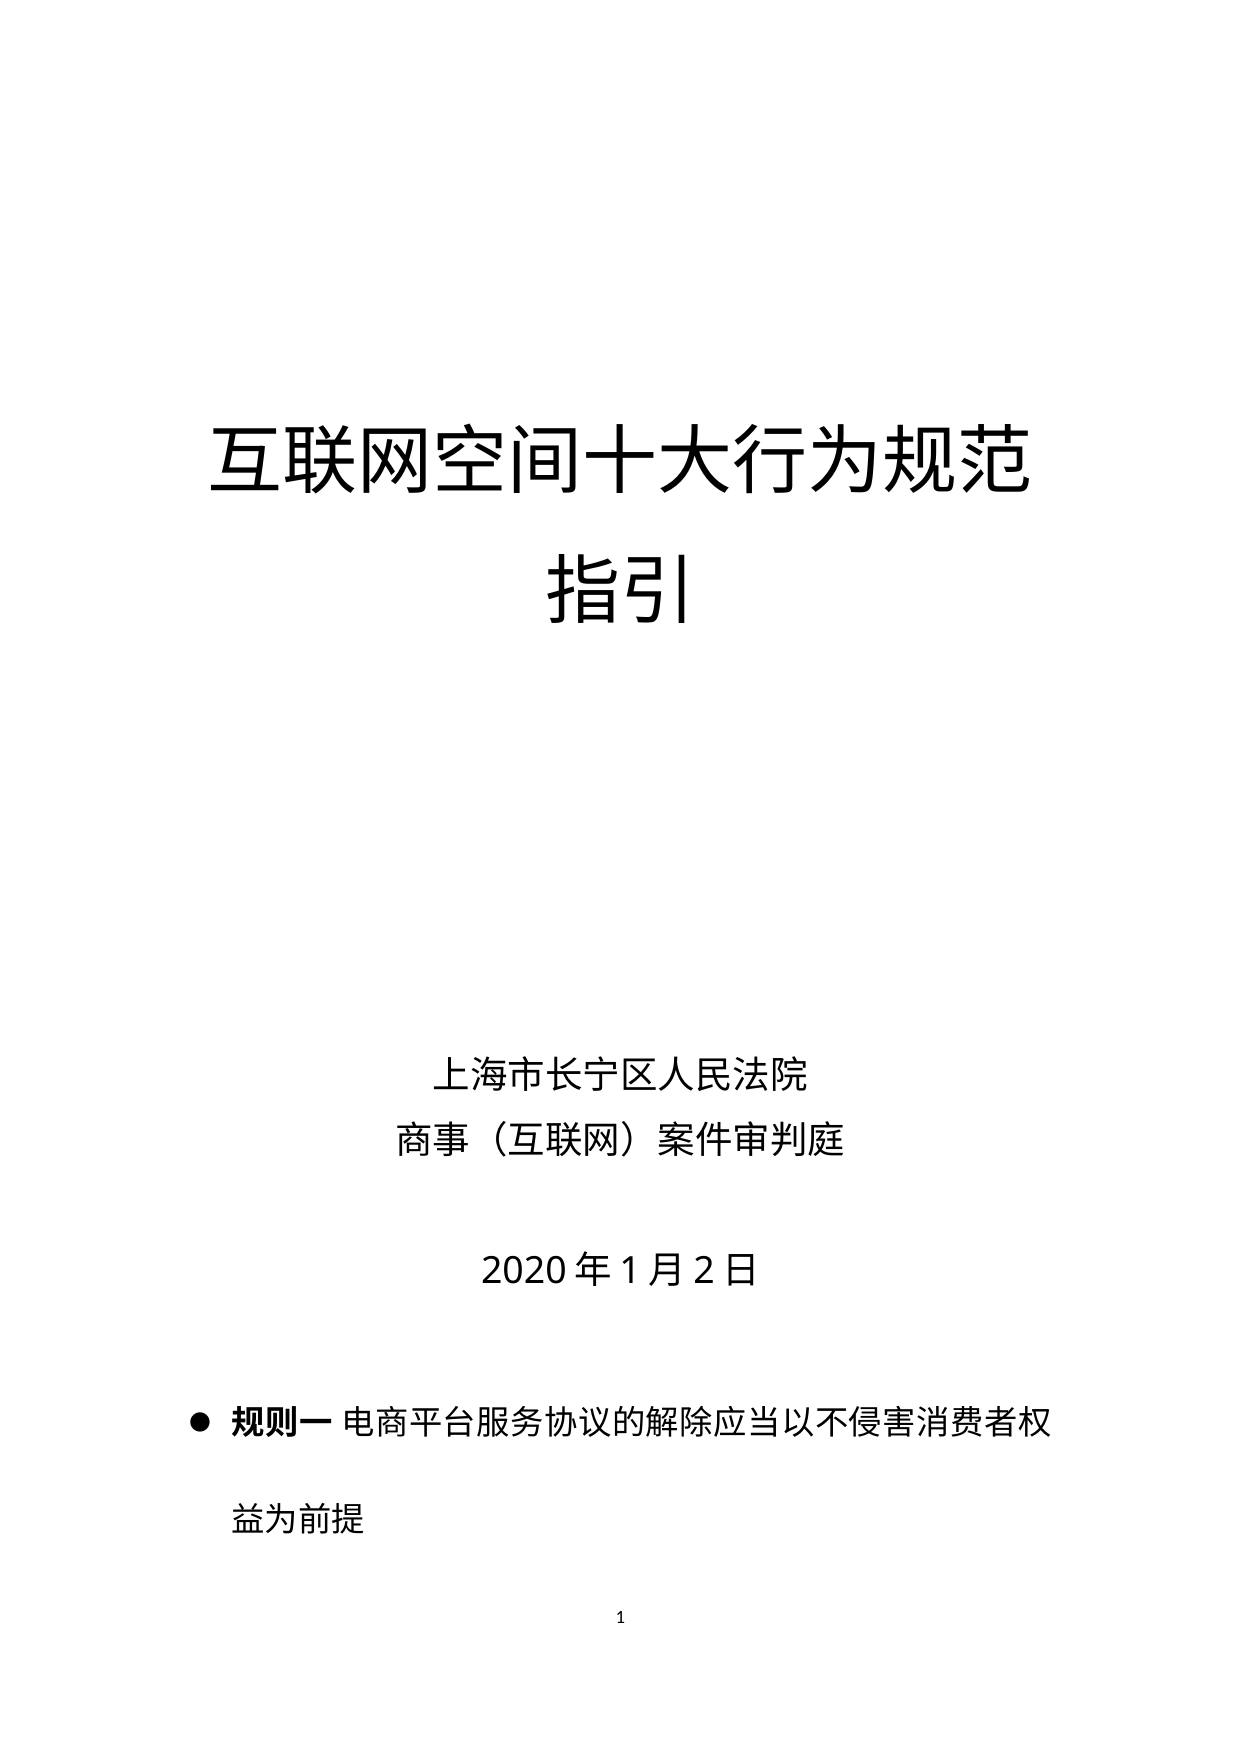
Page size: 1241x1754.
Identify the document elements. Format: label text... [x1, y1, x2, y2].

list 规则一 电商平台服务协议的解除应当以不侵害消费者权益为前提 [187, 1387, 1053, 1550]
text 商事（互联网）案件审判庭 [187, 1104, 1053, 1169]
text 上海市长宁区人民法院 [187, 1039, 1053, 1104]
text 2020年1月2日 [187, 1234, 1053, 1299]
text 互联网空间十大行为规范指引 [187, 389, 1053, 649]
